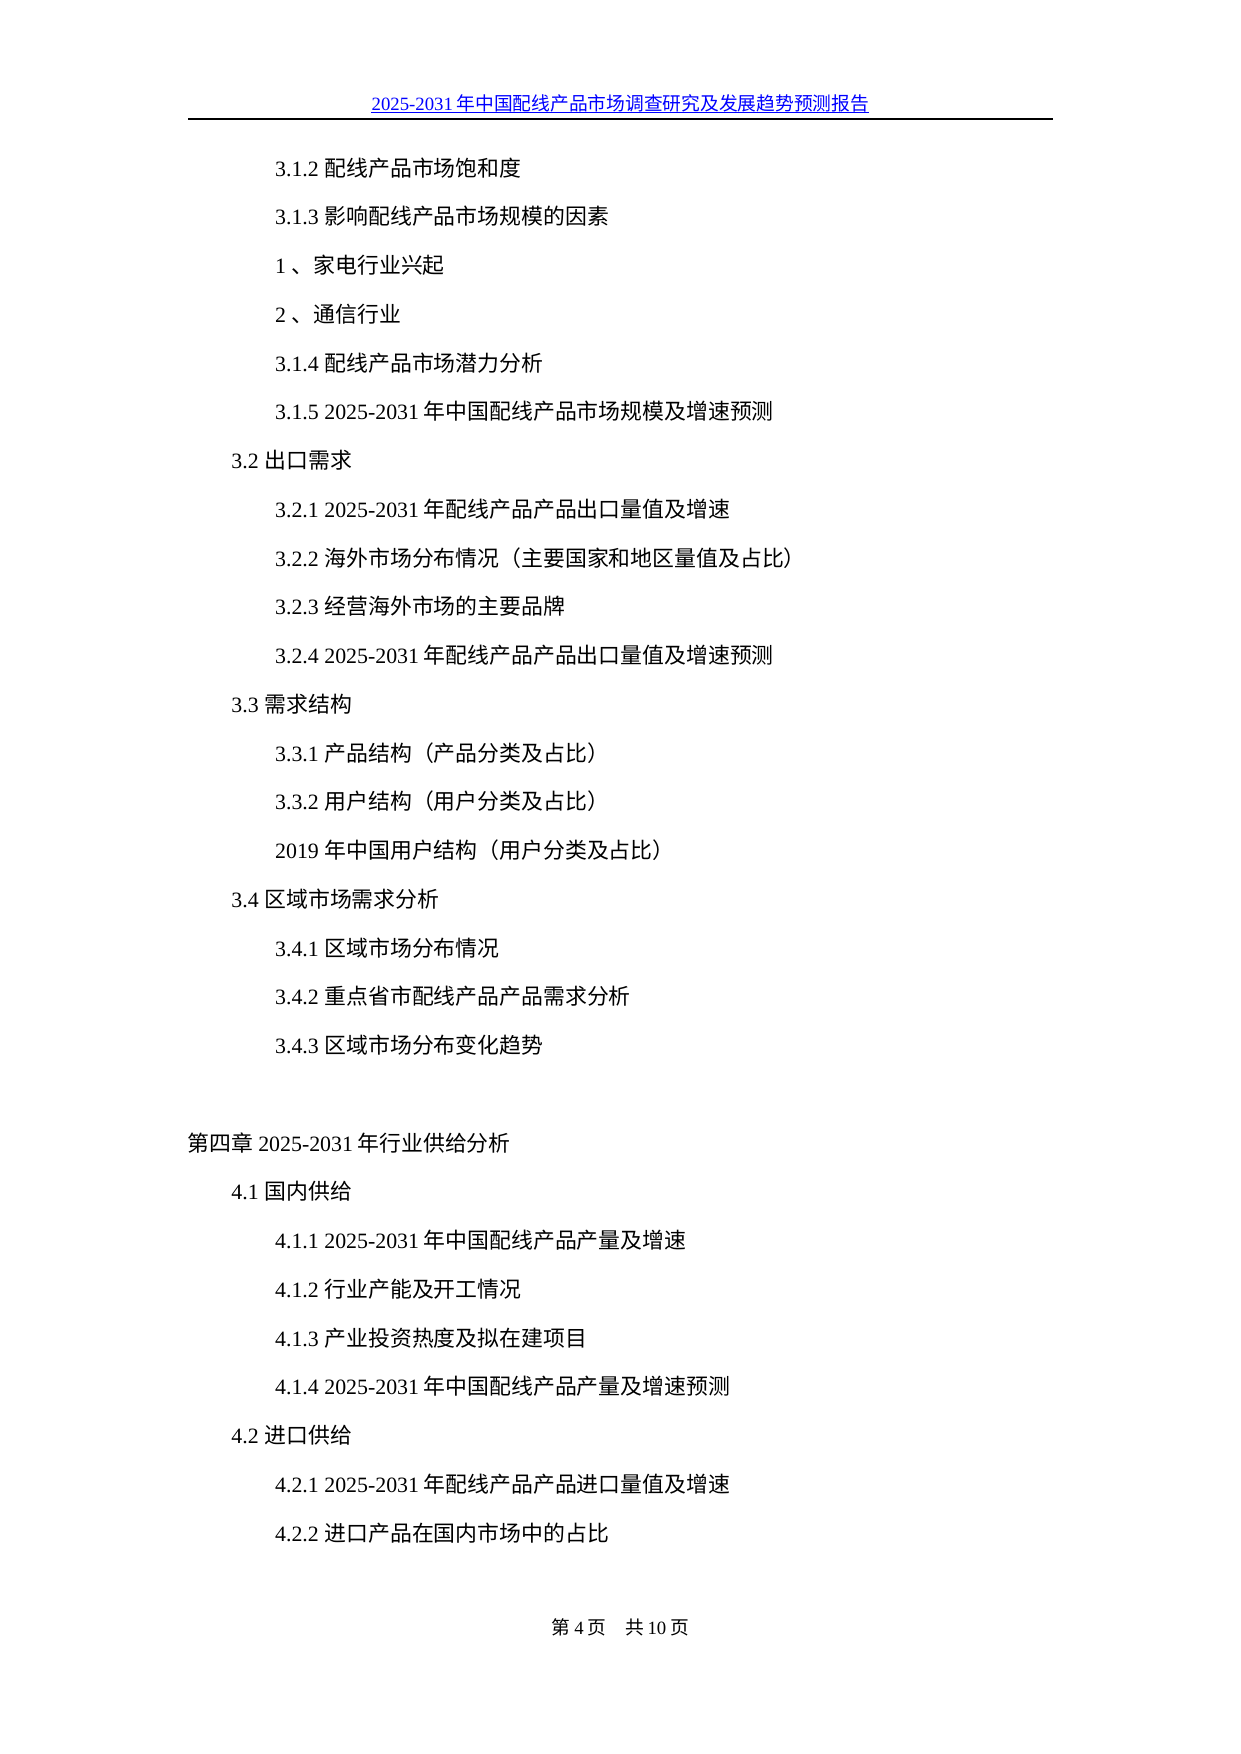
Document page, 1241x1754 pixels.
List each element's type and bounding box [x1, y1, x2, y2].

text [187, 150, 1053, 1548]
